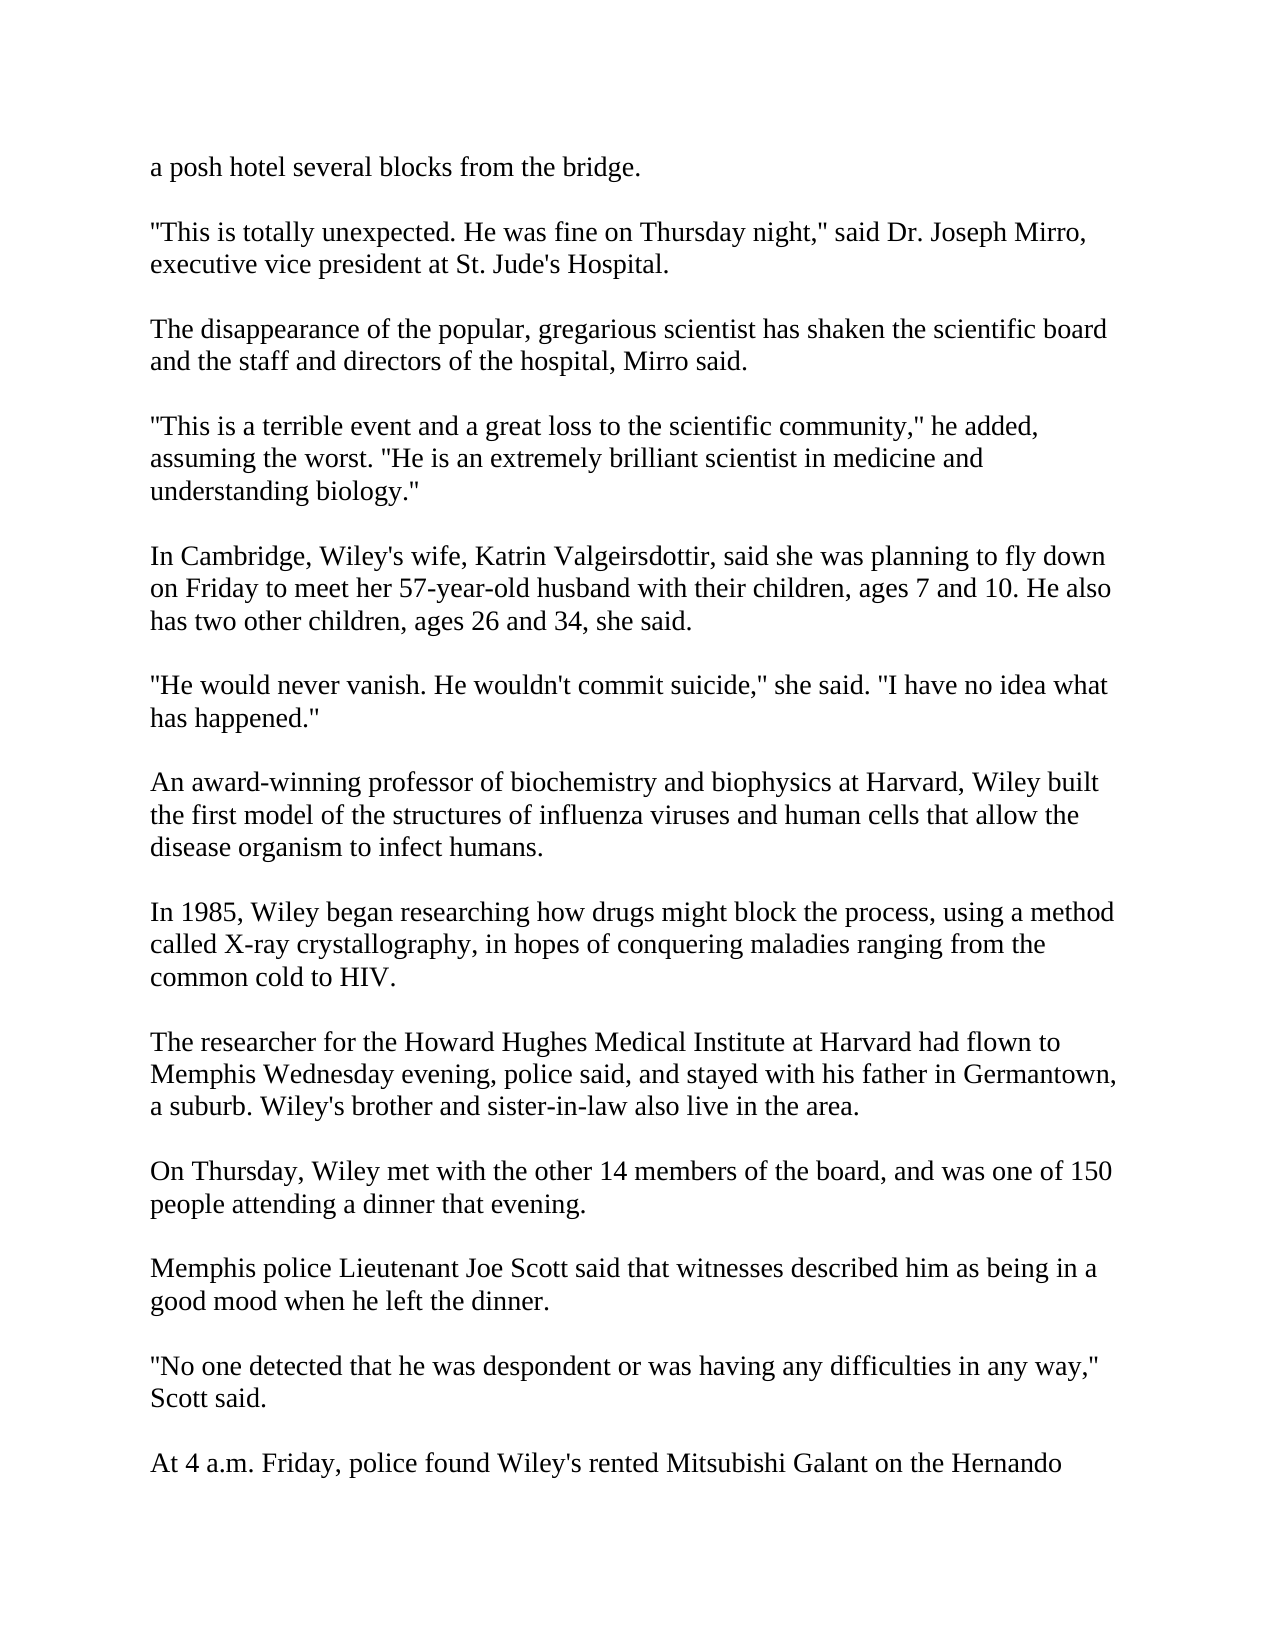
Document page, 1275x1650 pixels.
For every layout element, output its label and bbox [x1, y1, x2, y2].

text [150, 150, 1125, 1478]
